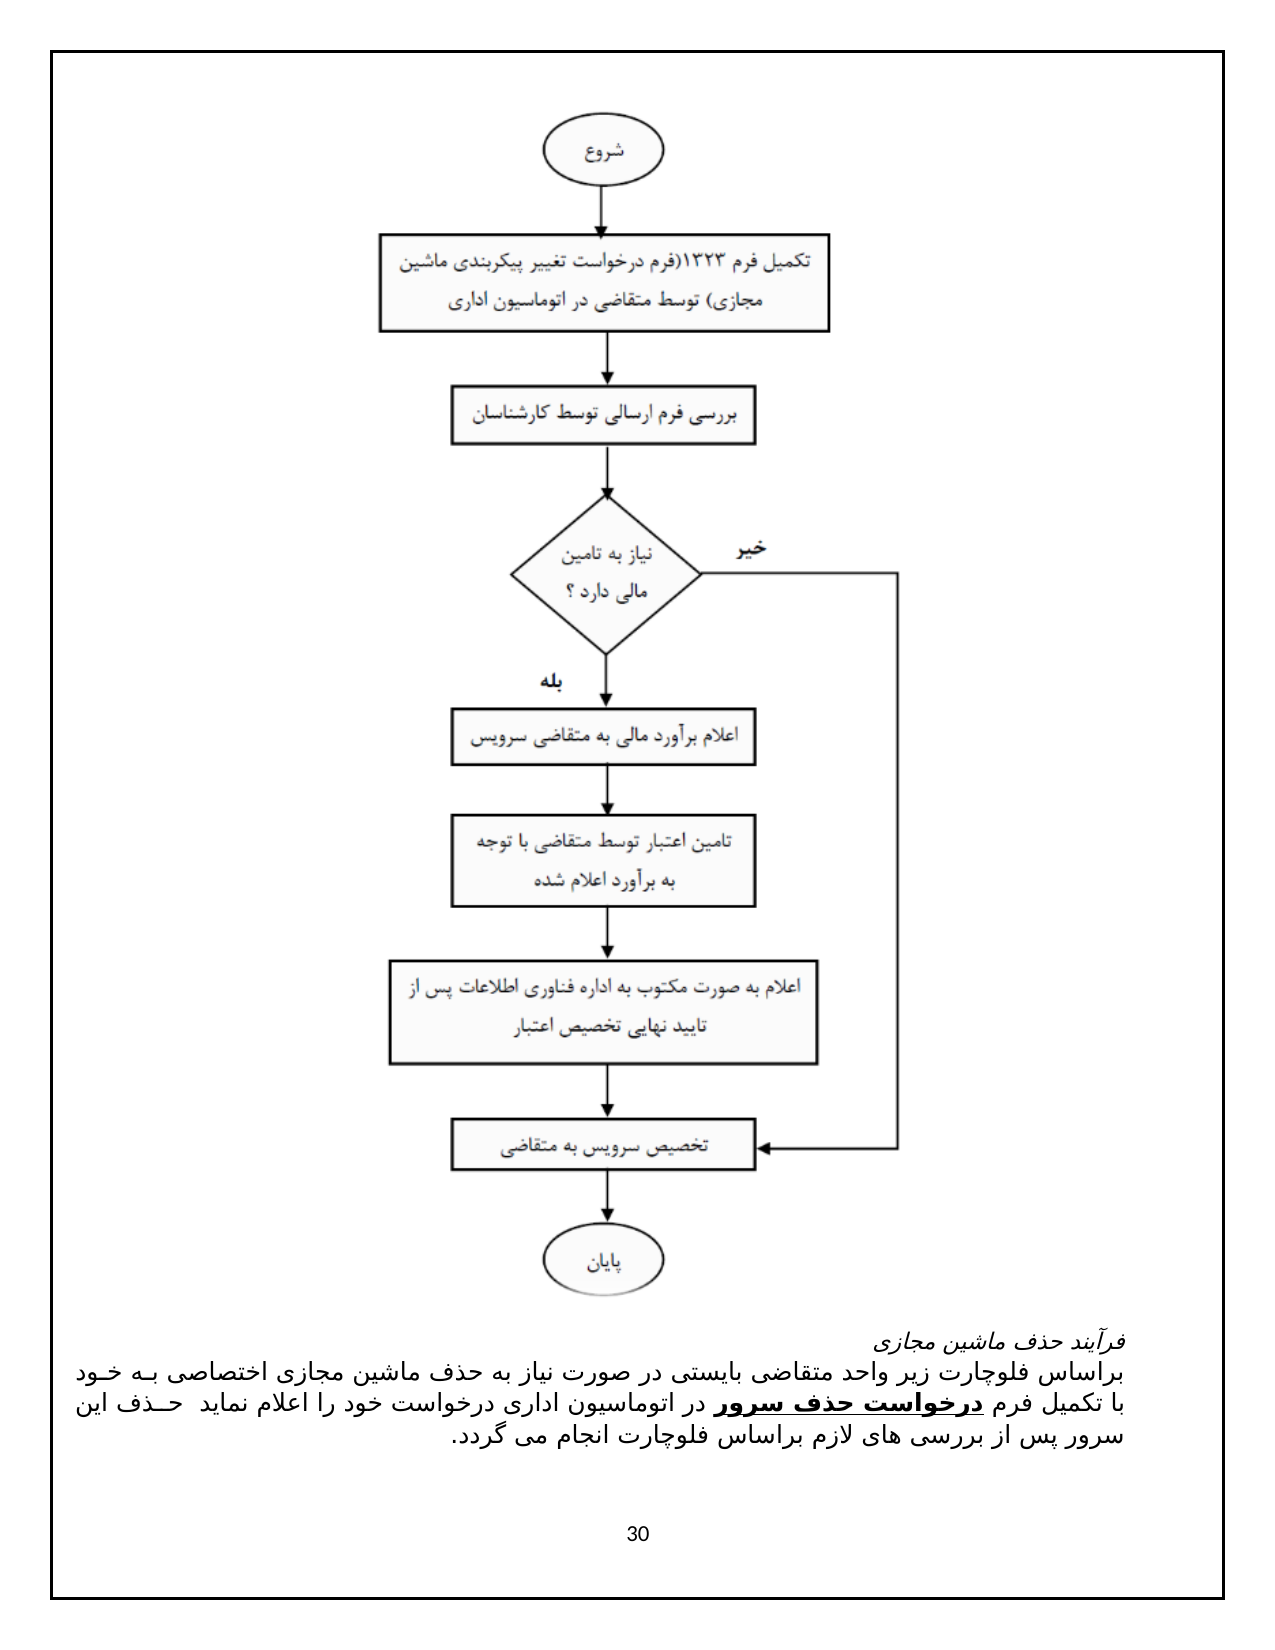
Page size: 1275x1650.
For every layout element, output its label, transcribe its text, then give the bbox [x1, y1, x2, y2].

picture [290, 103, 982, 1279]
text براساس فلوچارت زیر واحد متقاضی بایستی در صورت نیاز به حذف ماشین مجازی اختصاصی به خود با تکمیل فرم درخواست حذف سرور در اتوماسیون اداری درخواست خود را اعلام نماید حذف این سرور پس از بررسی های لازم براساس فلوچارت انجام می گردد. [75, 1357, 1125, 1449]
subtitle فرآیند حذف ماشین مجازی [75, 1328, 1200, 1355]
